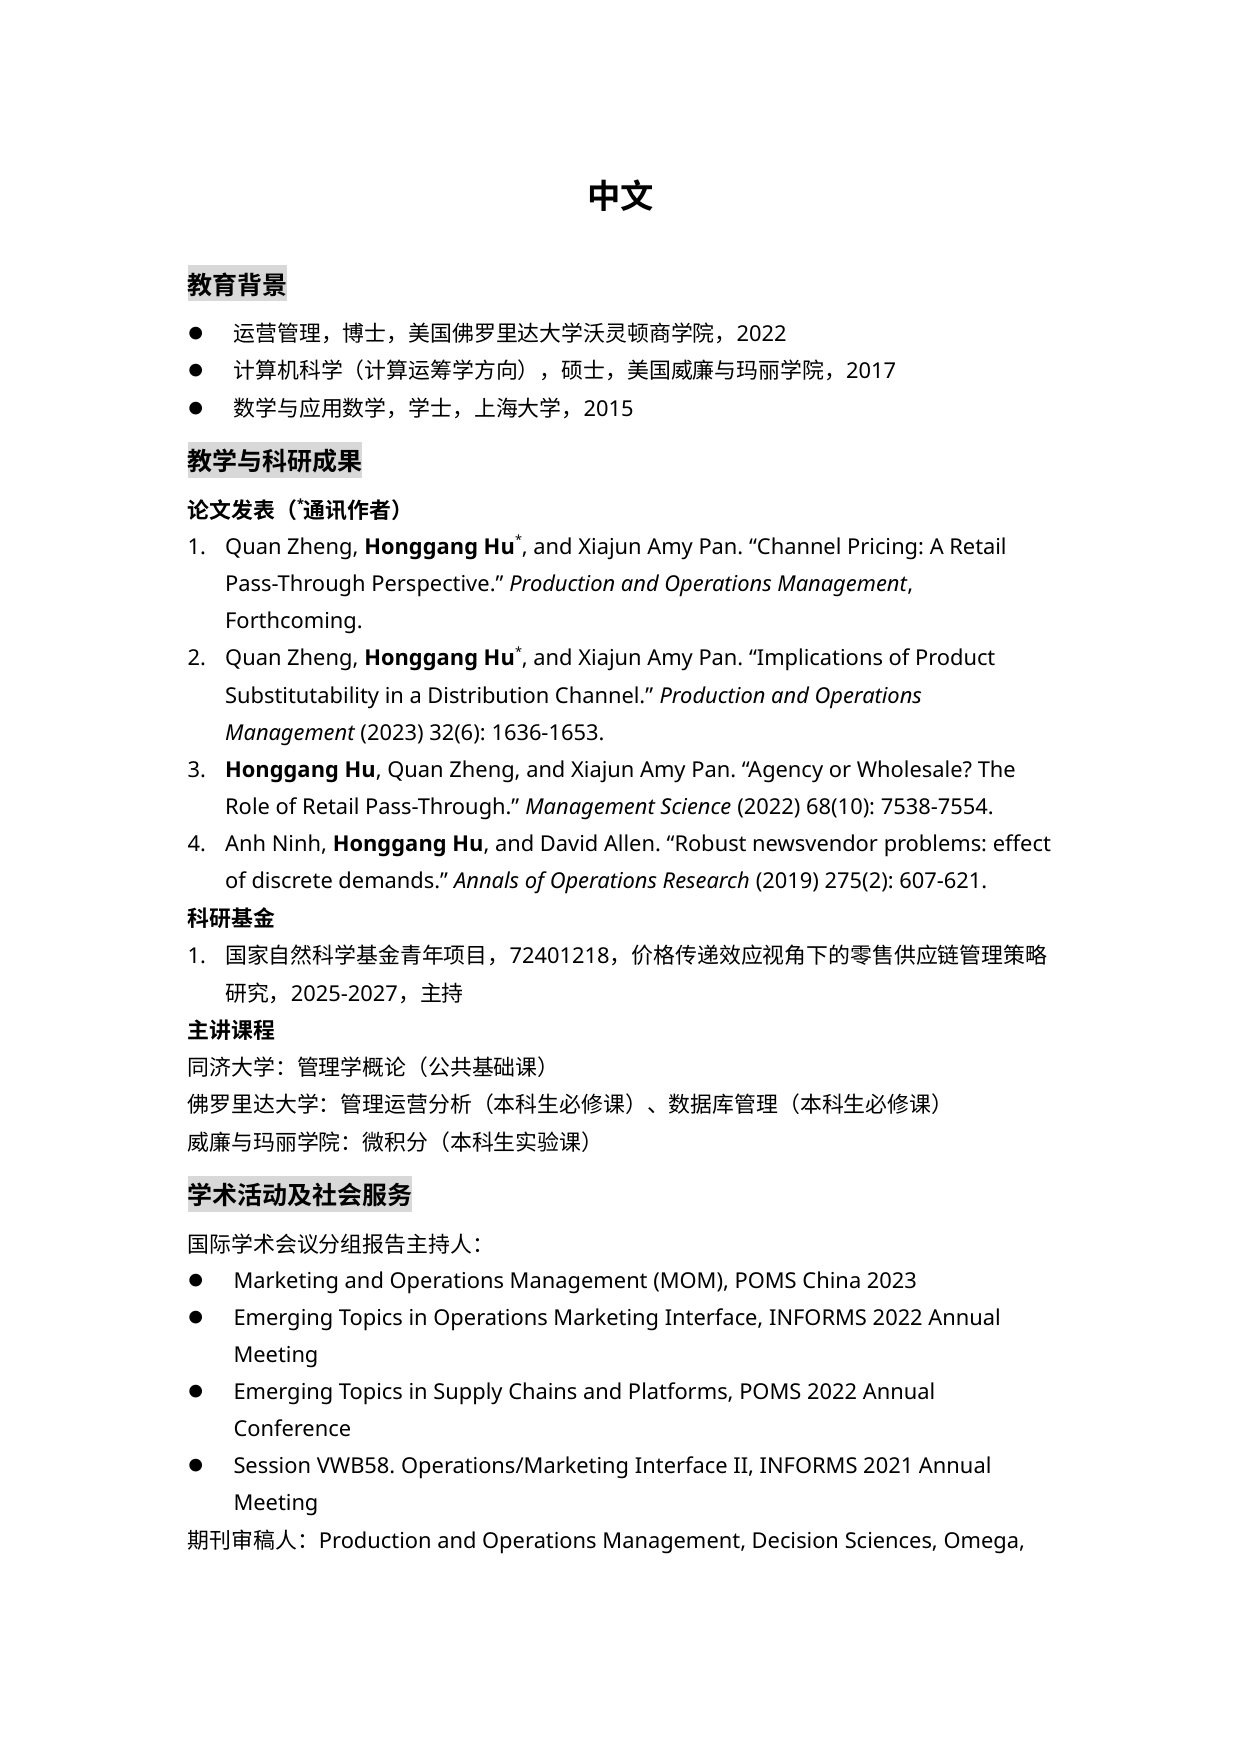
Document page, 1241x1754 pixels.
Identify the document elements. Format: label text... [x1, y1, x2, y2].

text 佛罗里达大学：管理运营分析（本科生必修课）、数据库管理（本科生必修课） [187, 1087, 1053, 1119]
text 教学与科研成果 [187, 427, 1053, 492]
list Anh Ninh, Honggang Hu, and David Allen. “Robust newsvendor problems: effect of discrete demands.” Annals of Operations Research (2019) 275(2): 607-621. [187, 827, 1053, 896]
list Quan Zheng, Honggang Hu*, and Xiajun Amy Pan. “Channel Pricing: A Retail Pass-Through Perspective.” Production and Operations Management, Forthcoming. [187, 529, 1053, 637]
list Marketing and Operations Management (MOM), POMS China 2023 [187, 1263, 1053, 1296]
list Session VWB58. Operations/Marketing Interface II, INFORMS 2021 Annual Meeting [187, 1449, 1053, 1518]
text 国际学术会议分组报告主持人： [187, 1226, 1053, 1259]
text 主讲课程 [187, 1012, 1053, 1045]
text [187, 1523, 1053, 1555]
list Emerging Topics in Supply Chains and Platforms, POMS 2022 Annual Conference [187, 1374, 1053, 1444]
text 论文发表（*通讯作者） [187, 492, 1053, 525]
text 同济大学：管理学概论（公共基础课） [187, 1050, 1053, 1082]
list 国家自然科学基金青年项目，72401218，价格传递效应视角下的零售供应链管理策略研究，2025-2027，主持 [187, 938, 1053, 1008]
text 教育背景 [187, 251, 1053, 316]
text 威廉与玛丽学院：微积分（本科生实验课） [187, 1124, 1053, 1157]
list 计算机科学（计算运筹学方向），硕士，美国威廉与玛丽学院，2017 [187, 353, 1053, 386]
list 运营管理，博士，美国佛罗里达大学沃灵顿商学院，2022 [187, 316, 1053, 348]
text 中文 [187, 162, 1053, 227]
list 数学与应用数学，学士，上海大学，2015 [187, 390, 1053, 423]
text 科研基金 [187, 901, 1053, 933]
list Honggang Hu, Quan Zheng, and Xiajun Amy Pan. “Agency or Wholesale? The Role of Retail Pass-Through.” Management Science (2022) 68(10): 7538-7554. [187, 752, 1053, 822]
list Emerging Topics in Operations Marketing Interface, INFORMS 2022 Annual Meeting [187, 1300, 1053, 1370]
text 学术活动及社会服务 [187, 1161, 1053, 1226]
list Quan Zheng, Honggang Hu*, and Xiajun Amy Pan. “Implications of Product Substitutability in a Distribution Channel.” Production and Operations Management (2023) 32(6): 1636-1653. [187, 641, 1053, 748]
